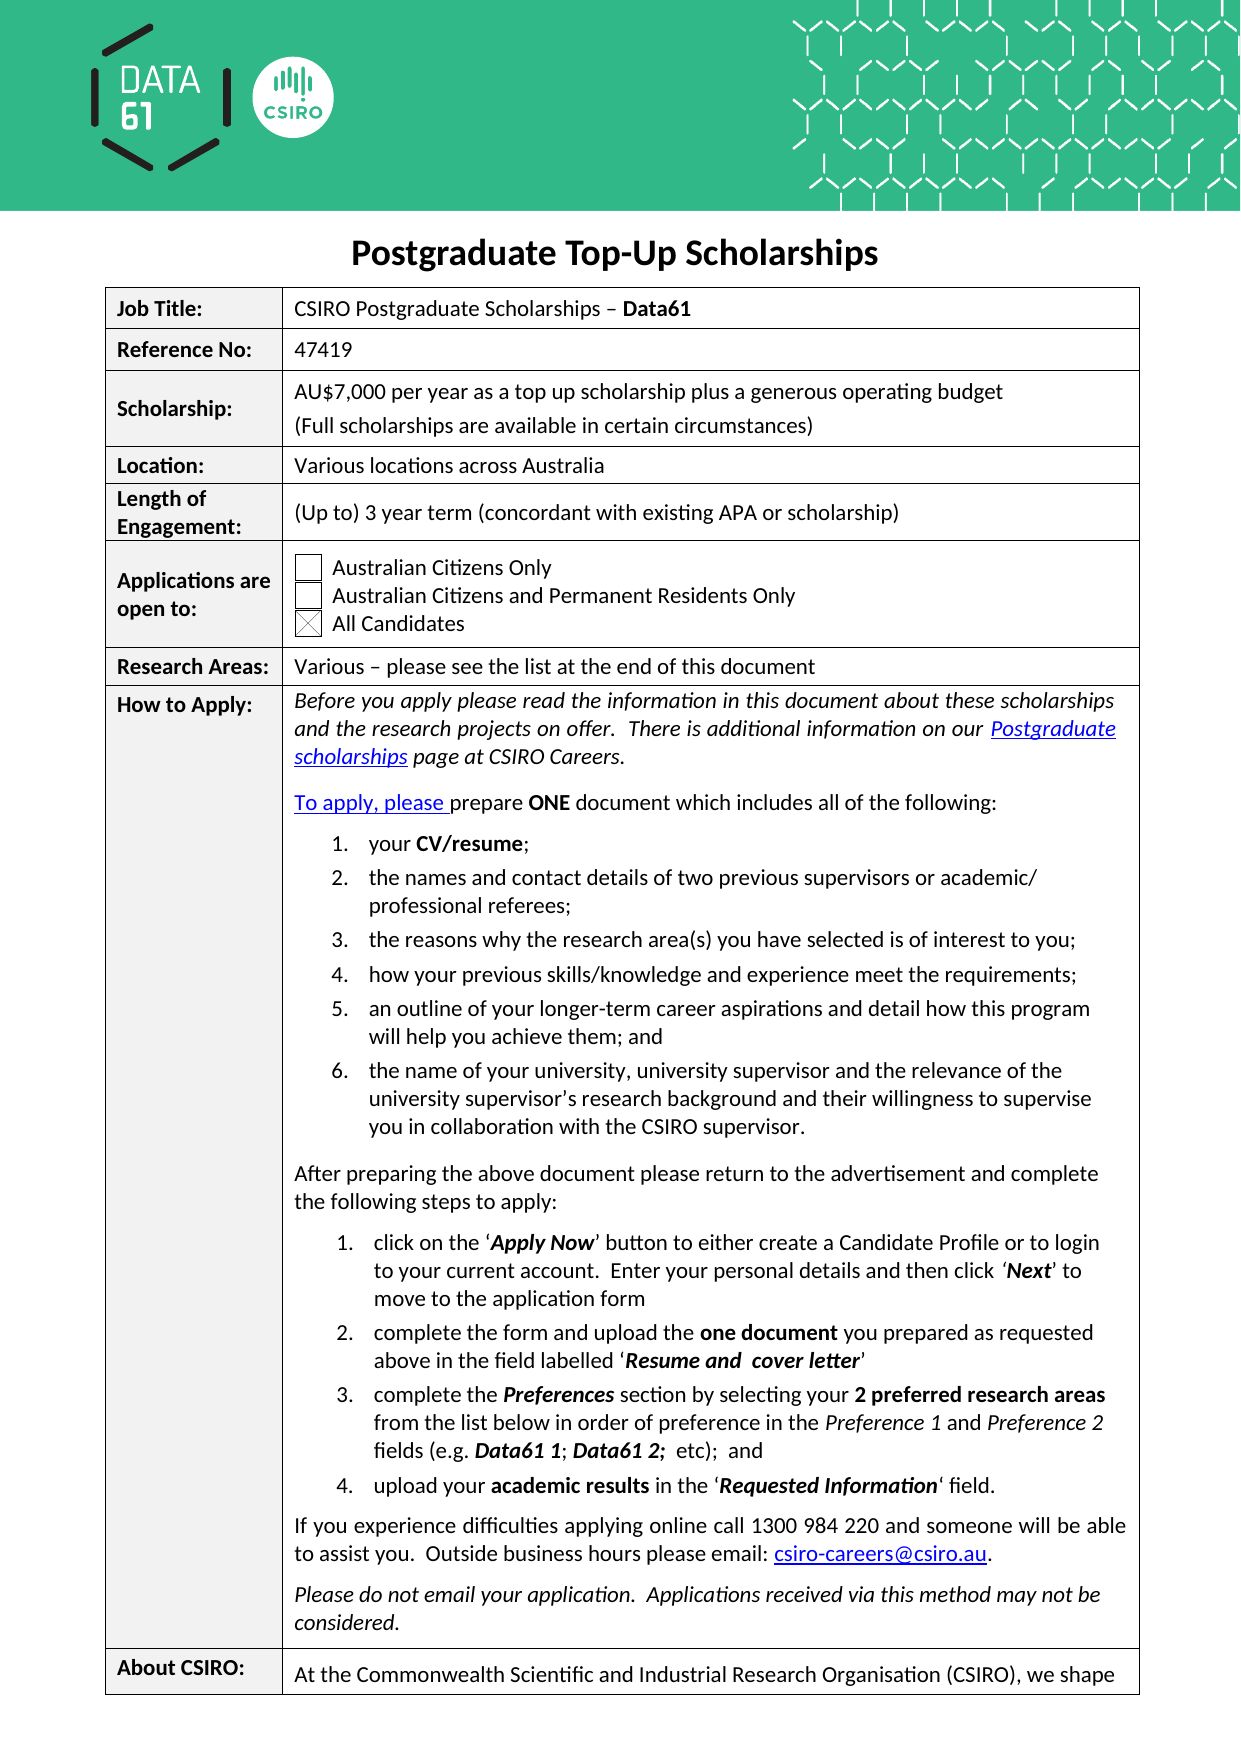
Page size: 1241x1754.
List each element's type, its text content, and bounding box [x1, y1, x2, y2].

table_cell Applications are open to: [106, 541, 282, 647]
table_cell Various – please see the list at the end of this document [283, 648, 1139, 685]
table_cell Before you apply please read the information in this document about these scholarships and the research projects on offer. There is additional information on our Postgraduate scholarships page at CSIRO Careers. To apply, please prepare ONE document which includes all of the following: your CV/resume; the names and contact details of two previous supervisors or academic/ professional referees; the reasons why the research area(s) you have selected is of interest to you; how your previous skills/knowledge and experience meet the requirements; an outline of your longer-term career aspirations and detail how this program will help you achieve them; and the name of your university, university supervisor and the relevance of the university supervisor’s research background and their willingness to supervise you in collaboration with the CSIRO supervisor. After preparing the above document please return to the advertisement and complete the following steps to apply: click on the ‘Apply Now’ button to either create a Candidate Profile or to login to your current account. Enter your personal details and then click ‘Next’ to move to the application form complete the form and upload the one document you prepared as requested above in the field labelled ‘Resume and cover letter’ complete the Preferences section by selecting your 2 preferred research areas from the list below in order of preference in the Preference 1 and Preference 2 fields (e.g. Data61 1; Data61 2; etc); and upload your academic results in the ‘Requested Information‘ field. If you experience difficulties applying online call 1300 984 220 and someone will be able to assist you. Outside business hours please email: csiro-careers@csiro.au. Please do not email your application. Applications received via this method may not be considered. [283, 686, 1139, 1648]
table_cell Scholarship: [106, 371, 282, 446]
table_cell About CSIRO: [106, 1649, 282, 1694]
table_header CSIRO Postgraduate Scholarships – Data61 [283, 288, 1139, 328]
table_header Job Title: [106, 288, 282, 328]
table_cell Length of Engagement: [106, 484, 282, 540]
table_cell Reference No: [106, 329, 282, 370]
table_cell How to Apply: [106, 686, 282, 1648]
table_cell Various locations across Australia [283, 447, 1139, 483]
picture [0, 0, 1241, 211]
table_cell AU$7,000 per year as a top up scholarship plus a generous operating budget (Full scholarships are available in certain circumstances) [283, 371, 1139, 446]
table_cell Research Areas: [106, 648, 282, 685]
table_cell 47419 [283, 329, 1139, 370]
table_cell Location: [106, 447, 282, 483]
table_cell (Up to) 3 year term (concordant with existing APA or scholarship) [283, 484, 1139, 540]
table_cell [283, 1649, 1139, 1694]
subtitle Postgraduate Top-Up Scholarships [150, 228, 1080, 274]
table_cell Australian Citizens Only Australian Citizens and Permanent Residents Only All Candidates [283, 541, 1139, 647]
